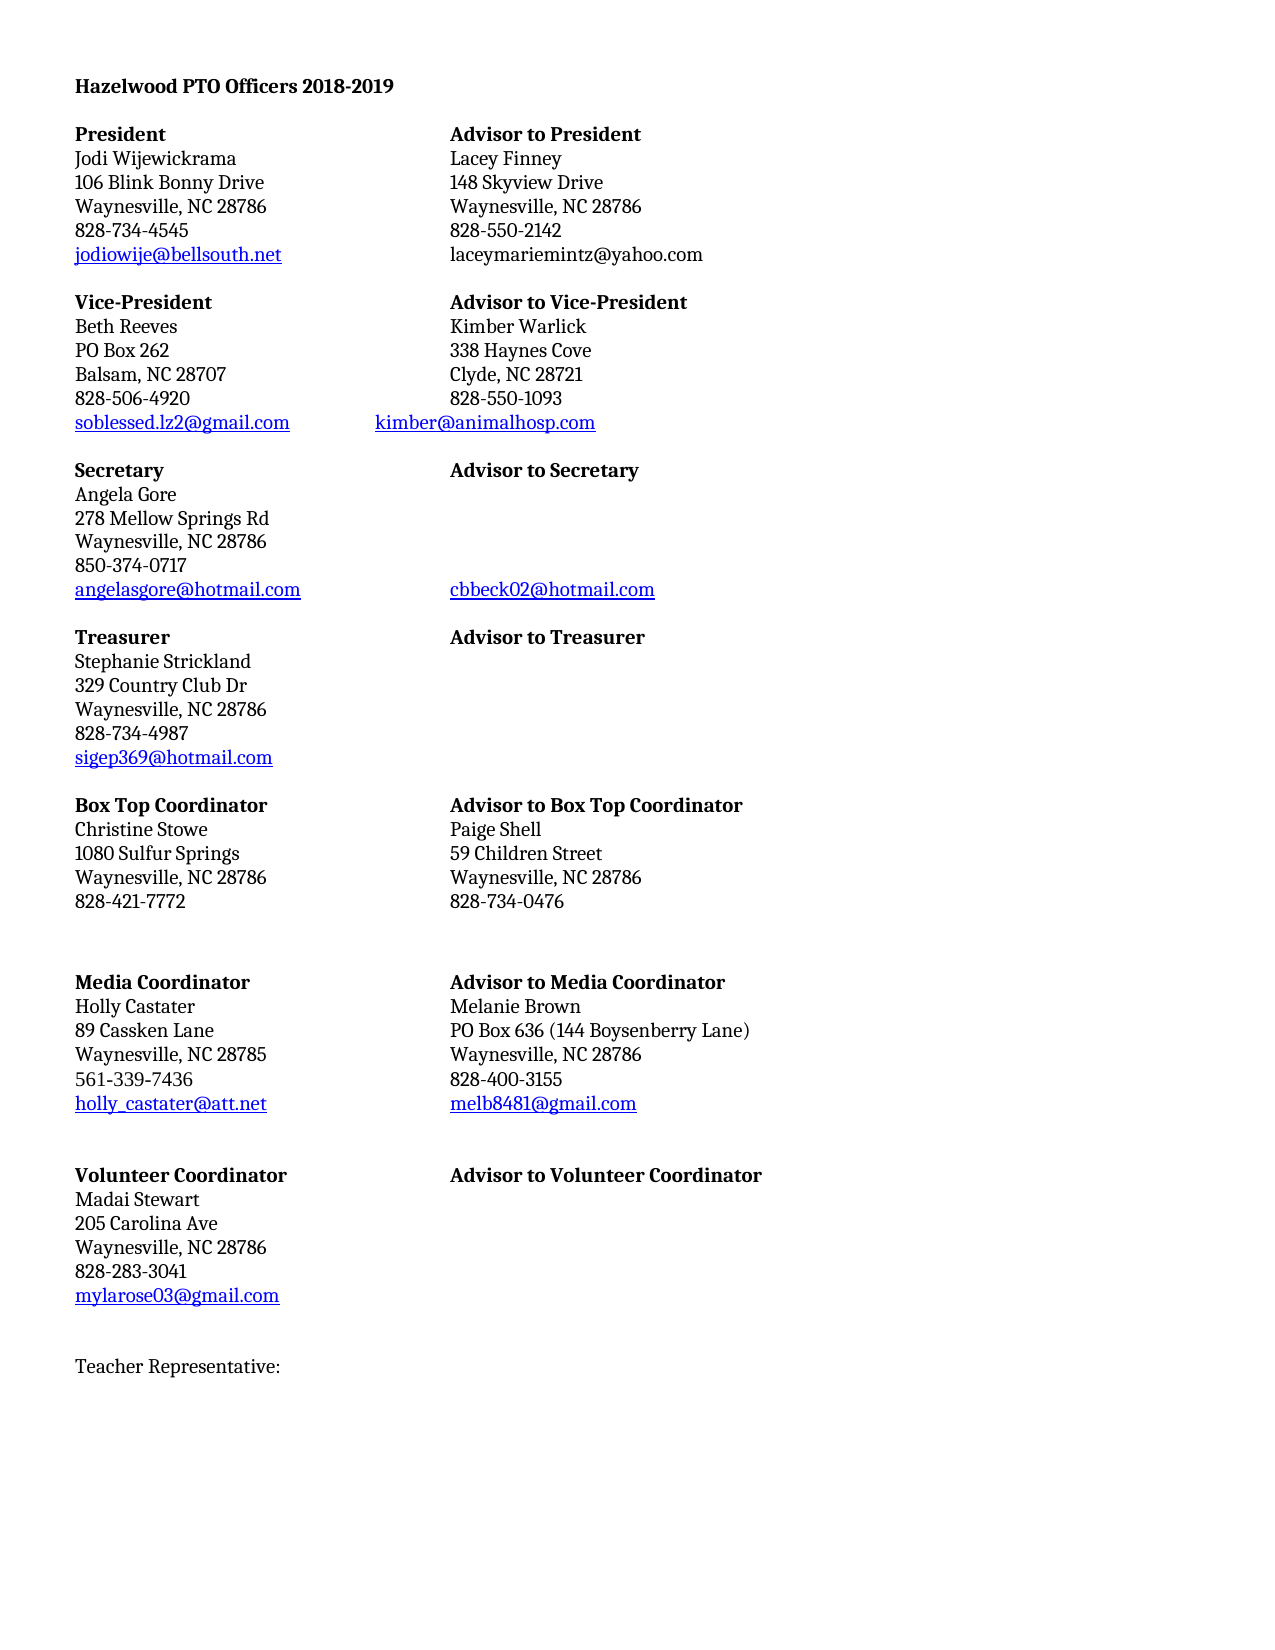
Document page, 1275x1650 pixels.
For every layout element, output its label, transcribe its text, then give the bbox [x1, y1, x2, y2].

text Holly Castater Melanie Brown [75, 995, 1200, 1019]
text 205 Carolina Ave [75, 1211, 1200, 1235]
text sigep369@hotmail.com [75, 746, 1200, 770]
text 828-283-3041 [75, 1259, 1200, 1283]
text Waynesville, NC 28786 Waynesville, NC 28786 [75, 866, 1200, 889]
text Waynesville, NC 28785 Waynesville, NC 28786 [75, 1043, 1200, 1067]
text 278 Mellow Springs Rd [75, 506, 1200, 530]
text Waynesville, NC 28786 [75, 698, 1200, 722]
text Waynesville, NC 28786 [75, 530, 1200, 554]
text Treasurer Advisor to Treasurer [75, 626, 1200, 650]
text 850-374-0717 [75, 554, 1200, 578]
text Waynesville, NC 28786 [75, 1235, 1200, 1259]
text Secretary Advisor to Secretary [75, 458, 1200, 482]
text soblessed.lz2@gmail.com kimber@animalhosp.com [75, 410, 1200, 434]
text 828-734-4987 [75, 722, 1200, 746]
text mylarose03@gmail.com [75, 1283, 1200, 1307]
text Christine Stowe Paige Shell [75, 818, 1200, 842]
text 828-734-4545 828-550-2142 [75, 219, 1200, 243]
text 106 Blink Bonny Drive 148 Skyview Drive [75, 171, 1200, 195]
text angelasgore@hotmail.com cbbeck02@hotmail.com [75, 578, 1200, 602]
text Teacher Representative: [75, 1355, 1200, 1379]
text PO Box 262 338 Haynes Cove [75, 338, 1200, 362]
text Vice-President Advisor to Vice-President [75, 291, 1200, 314]
text 329 Country Club Dr [75, 674, 1200, 698]
text Box Top Coordinator Advisor to Box Top Coordinator [75, 794, 1200, 818]
text Beth Reeves Kimber Warlick [75, 314, 1200, 338]
text 89 Cassken Lane PO Box 636 (144 Boysenberry Lane) [75, 1019, 1200, 1043]
text Stephanie Strickland [75, 650, 1200, 674]
text 828-506-4920 828-550-1093 [75, 386, 1200, 410]
text Balsam, NC 28707 Clyde, NC 28721 [75, 362, 1200, 386]
text Volunteer Coordinator Advisor to Volunteer Coordinator [75, 1163, 1200, 1187]
text Hazelwood PTO Officers 2018-2019 [75, 75, 1200, 99]
text President Advisor to President [75, 123, 1200, 147]
text Madai Stewart [75, 1187, 1200, 1211]
text Media Coordinator Advisor to Media Coordinator [75, 971, 1200, 995]
text Angela Gore [75, 482, 1200, 506]
text 561-339-7436 828-400-3155 [75, 1067, 1200, 1092]
text holly_castater@att.net melb8481@gmail.com [75, 1092, 1200, 1116]
text 828-421-7772 828-734-0476 [75, 889, 1200, 913]
text 1080 Sulfur Springs 59 Children Street [75, 842, 1200, 866]
text Jodi Wijewickrama Lacey Finney [75, 147, 1200, 171]
text jodiowije@bellsouth.net laceymariemintz@yahoo.com [75, 243, 1200, 267]
text Waynesville, NC 28786 Waynesville, NC 28786 [75, 195, 1200, 219]
